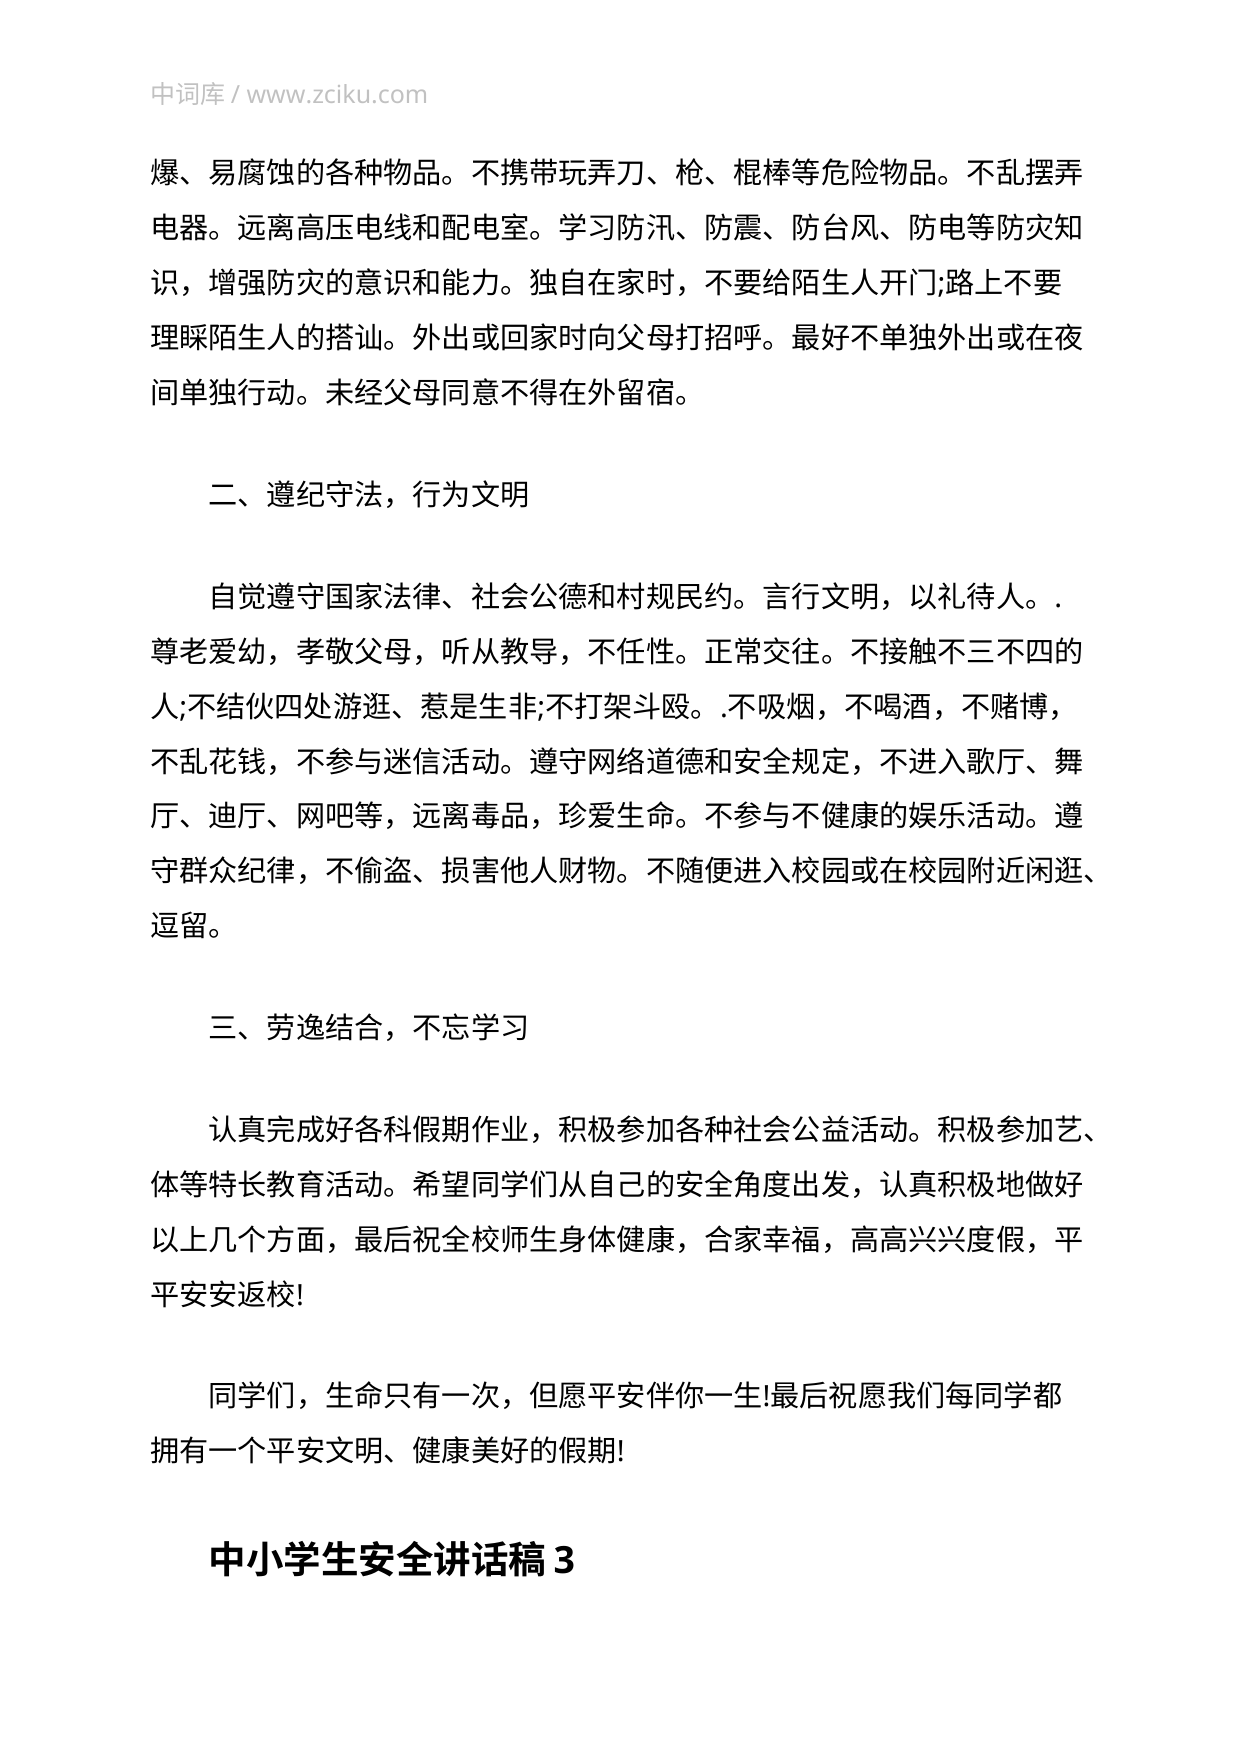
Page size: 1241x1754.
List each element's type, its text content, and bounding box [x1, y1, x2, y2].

text 认真完成好各科假期作业，积极参加各种社会公益活动。积极参加艺、体等特长教育活动。希望同学们从自己的安全角度出发，认真积极地做好以上几个方面，最后祝全校师生身体健康，合家幸福，高高兴兴度假，平平安安返校! [150, 1106, 1090, 1313]
text 中小学生安全讲话稿3 [150, 1530, 1090, 1584]
text 二、遵纪守法，行为文明 [150, 471, 1090, 514]
text 同学们，生命只有一次，但愿平安伴你一生!最后祝愿我们每同学都拥有一个平安文明、健康美好的假期! [150, 1373, 1090, 1470]
text 三、劳逸结合，不忘学习 [150, 1004, 1090, 1047]
text 自觉遵守国家法律、社会公德和村规民约。言行文明，以礼待人。.尊老爱幼，孝敬父母，听从教导，不任性。正常交往。不接触不三不四的人;不结伙四处游逛、惹是生非;不打架斗殴。.不吸烟，不喝酒，不赌博，不乱花钱，不参与迷信活动。遵守网络道德和安全规定，不进入歌厅、舞厅、迪厅、网吧等，远离毒品，珍爱生命。不参与不健康的娱乐活动。遵守群众纪律，不偷盗、损害他人财物。不随便进入校园或在校园附近闲逛、逗留。 [150, 573, 1090, 945]
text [150, 150, 1090, 412]
